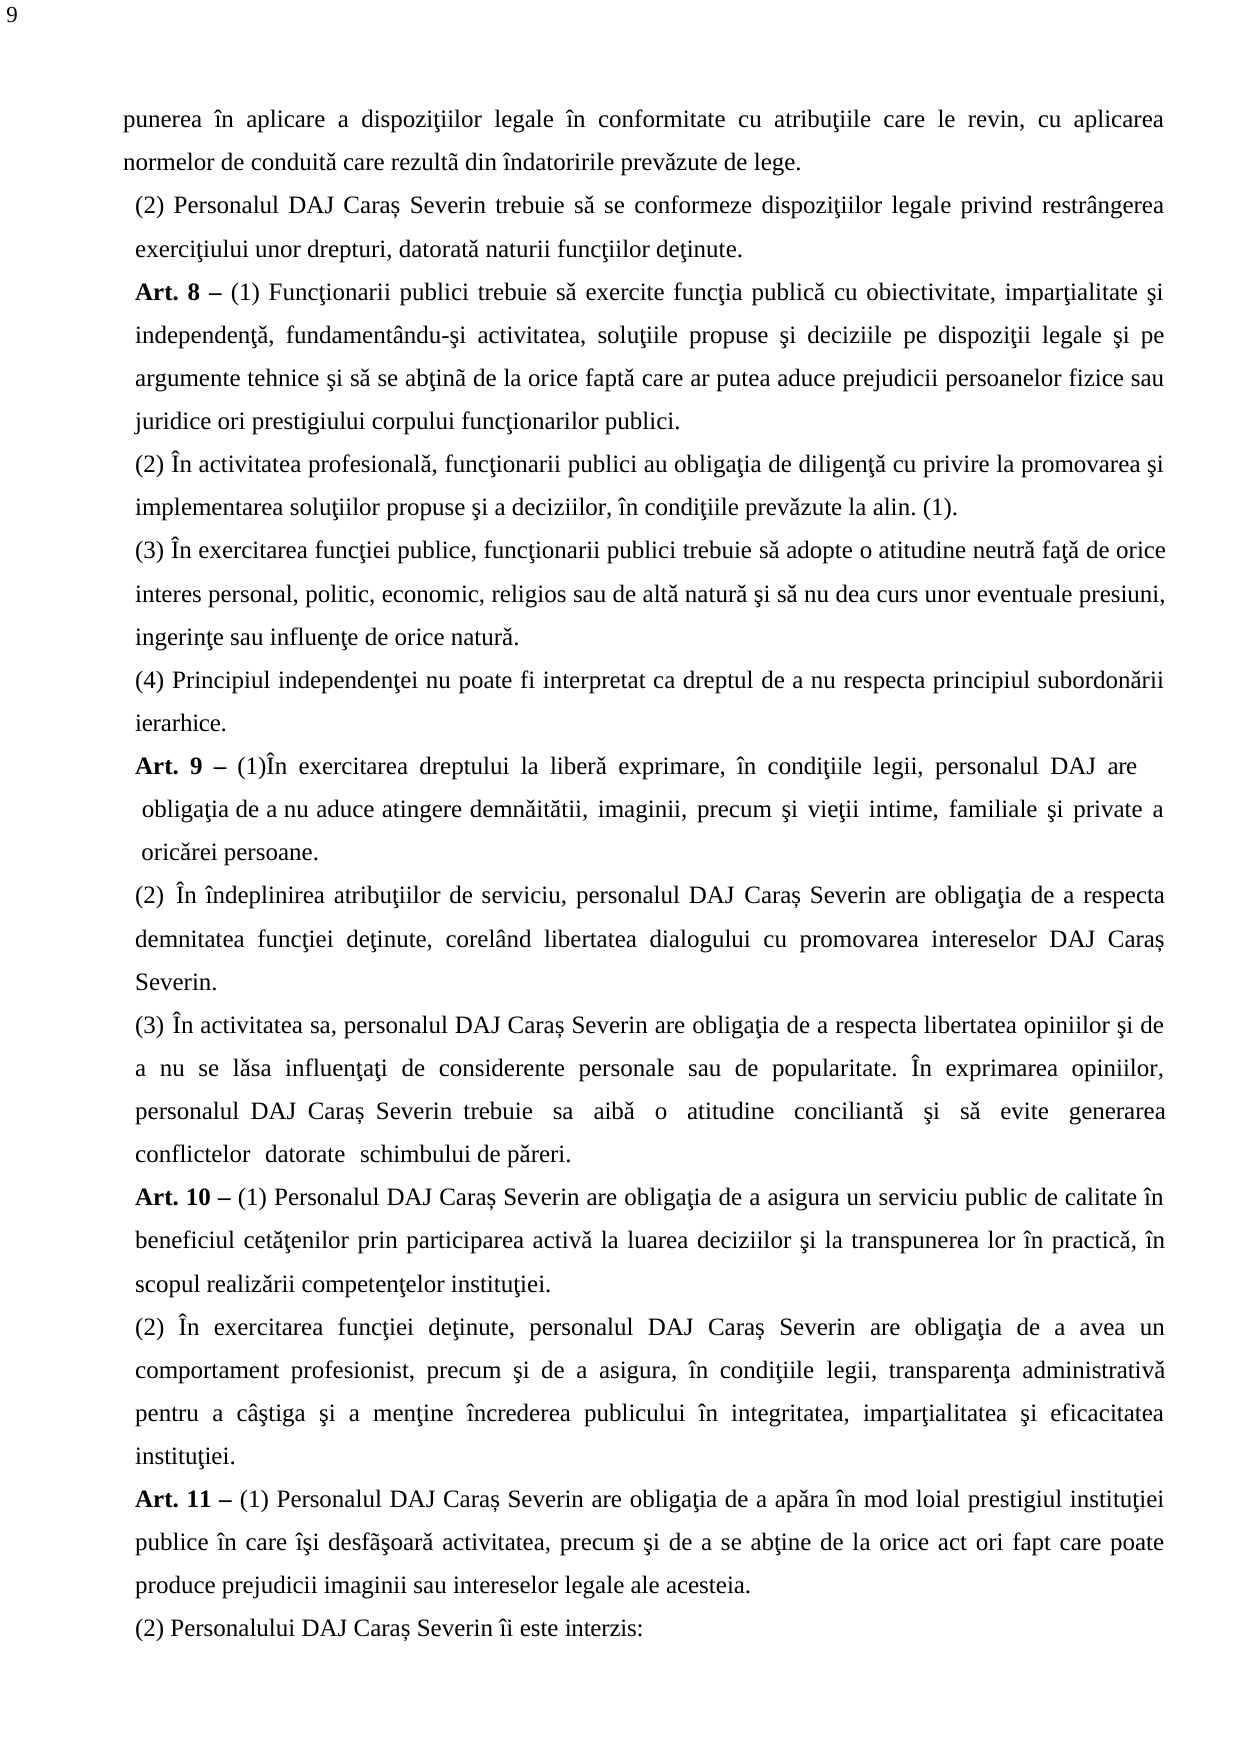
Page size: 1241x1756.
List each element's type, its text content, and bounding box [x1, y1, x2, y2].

list În exercitarea funcţiei publice, funcţionarii publici trebuie sǎ adopte o atitudine neutrǎ faţǎ de orice interes personal, politic, economic, religios sau de altǎ naturǎ şi sǎ nu dea curs unor eventuale presiuni, ingerinţe sau influenţe de orice naturǎ. [135, 536, 1166, 651]
text Art. 8 – (1) Funcţionarii publici trebuie sǎ exercite funcţia publicǎ cu obiectivitate, imparţialitate şi independenţǎ, fundamentându-şi activitatea, soluţiile propuse şi deciziile pe dispoziţii legale şi pe argumente tehnice şi sǎ se abţinã de la orice faptǎ care ar putea aduce prejudicii persoanelor fizice sau juridice ori prestigiului corpului funcţionarilor publici. [135, 277, 1165, 435]
list În îndeplinirea atribuţiilor de serviciu, personalul DAJ Caraș Severin are obligaţia de a respecta demnitatea funcţiei deţinute, corelând libertatea dialogului cu promovarea intereselor DAJ Caraș Severin. [135, 881, 1165, 996]
text (2) În exercitarea funcţiei deţinute, personalul DAJ Caraș Severin are obligaţia de a avea un comportament profesionist, precum şi de a asigura, în condiţiile legii, transparenţa administrativǎ pentru a câştiga şi a menţine încrederea publicului în integritatea, imparţialitatea şi eficacitatea instituţiei. [135, 1312, 1166, 1470]
text Art. 10 – (1) Personalul DAJ Caraș Severin are obligaţia de a asigura un serviciu public de calitate în beneficiul cetǎţenilor prin participarea activǎ la luarea deciziilor şi la transpunerea lor în practicǎ, în scopul realizǎrii competenţelor instituţiei. [135, 1182, 1166, 1297]
text obligaţia de a nu aduce atingere demnǎitătii, imaginii, precum şi vieţii intime, familiale şi private a [123, 794, 1178, 823]
list În activitatea sa, personalul DAJ Caraș Severin are obligaţia de a respecta libertatea opiniilor şi de a nu se lǎsa influenţaţi de considerente personale sau de popularitate. În exprimarea opiniilor, personalul DAJ Caraș Severin trebuie sa aibǎ o atitudine conciliantǎ şi sǎ evite generarea conflictelor datorate schimbului de pǎreri. [135, 1010, 1166, 1168]
text Art. 9 – (1)În exercitarea dreptului la liberǎ exprimare, în condiţiile legii, personalul DAJ are [135, 751, 1178, 780]
list Principiul independenţei nu poate fi interpretat ca dreptul de a nu respecta principiul subordonǎrii ierarhice. [135, 665, 1165, 737]
list În activitatea profesionalǎ, funcţionarii publici au obligaţia de diligenţǎ cu privire la promovarea şi implementarea soluţiilor propuse şi a deciziilor, în condiţiile prevǎzute la alin. (1). [135, 449, 1166, 521]
text oricǎrei persoane. [135, 837, 1178, 866]
text Art. 11 – (1) Personalul DAJ Caraș Severin are obligaţia de a apǎra în mod loial prestigiul instituţiei publice în care îşi desfãşoarǎ activitatea, precum şi de a se abţine de la orice act ori fapt care poate produce prejudicii imaginii sau intereselor legale ale acesteia. [135, 1484, 1166, 1599]
list Personalului DAJ Caraș Severin îi este interzis: [135, 1614, 1178, 1642]
text punerea în aplicare a dispoziţiilor legale în conformitate cu atribuţiile care le revin, cu aplicarea normelor de conduitǎ care rezultã din îndatoririle prevǎzute de lege. [123, 104, 1165, 176]
text (2) Personalul DAJ Caraș Severin trebuie sǎ se conformeze dispoziţiilor legale privind restrângerea exerciţiului unor drepturi, datoratǎ naturii funcţiilor deţinute. [135, 191, 1166, 262]
